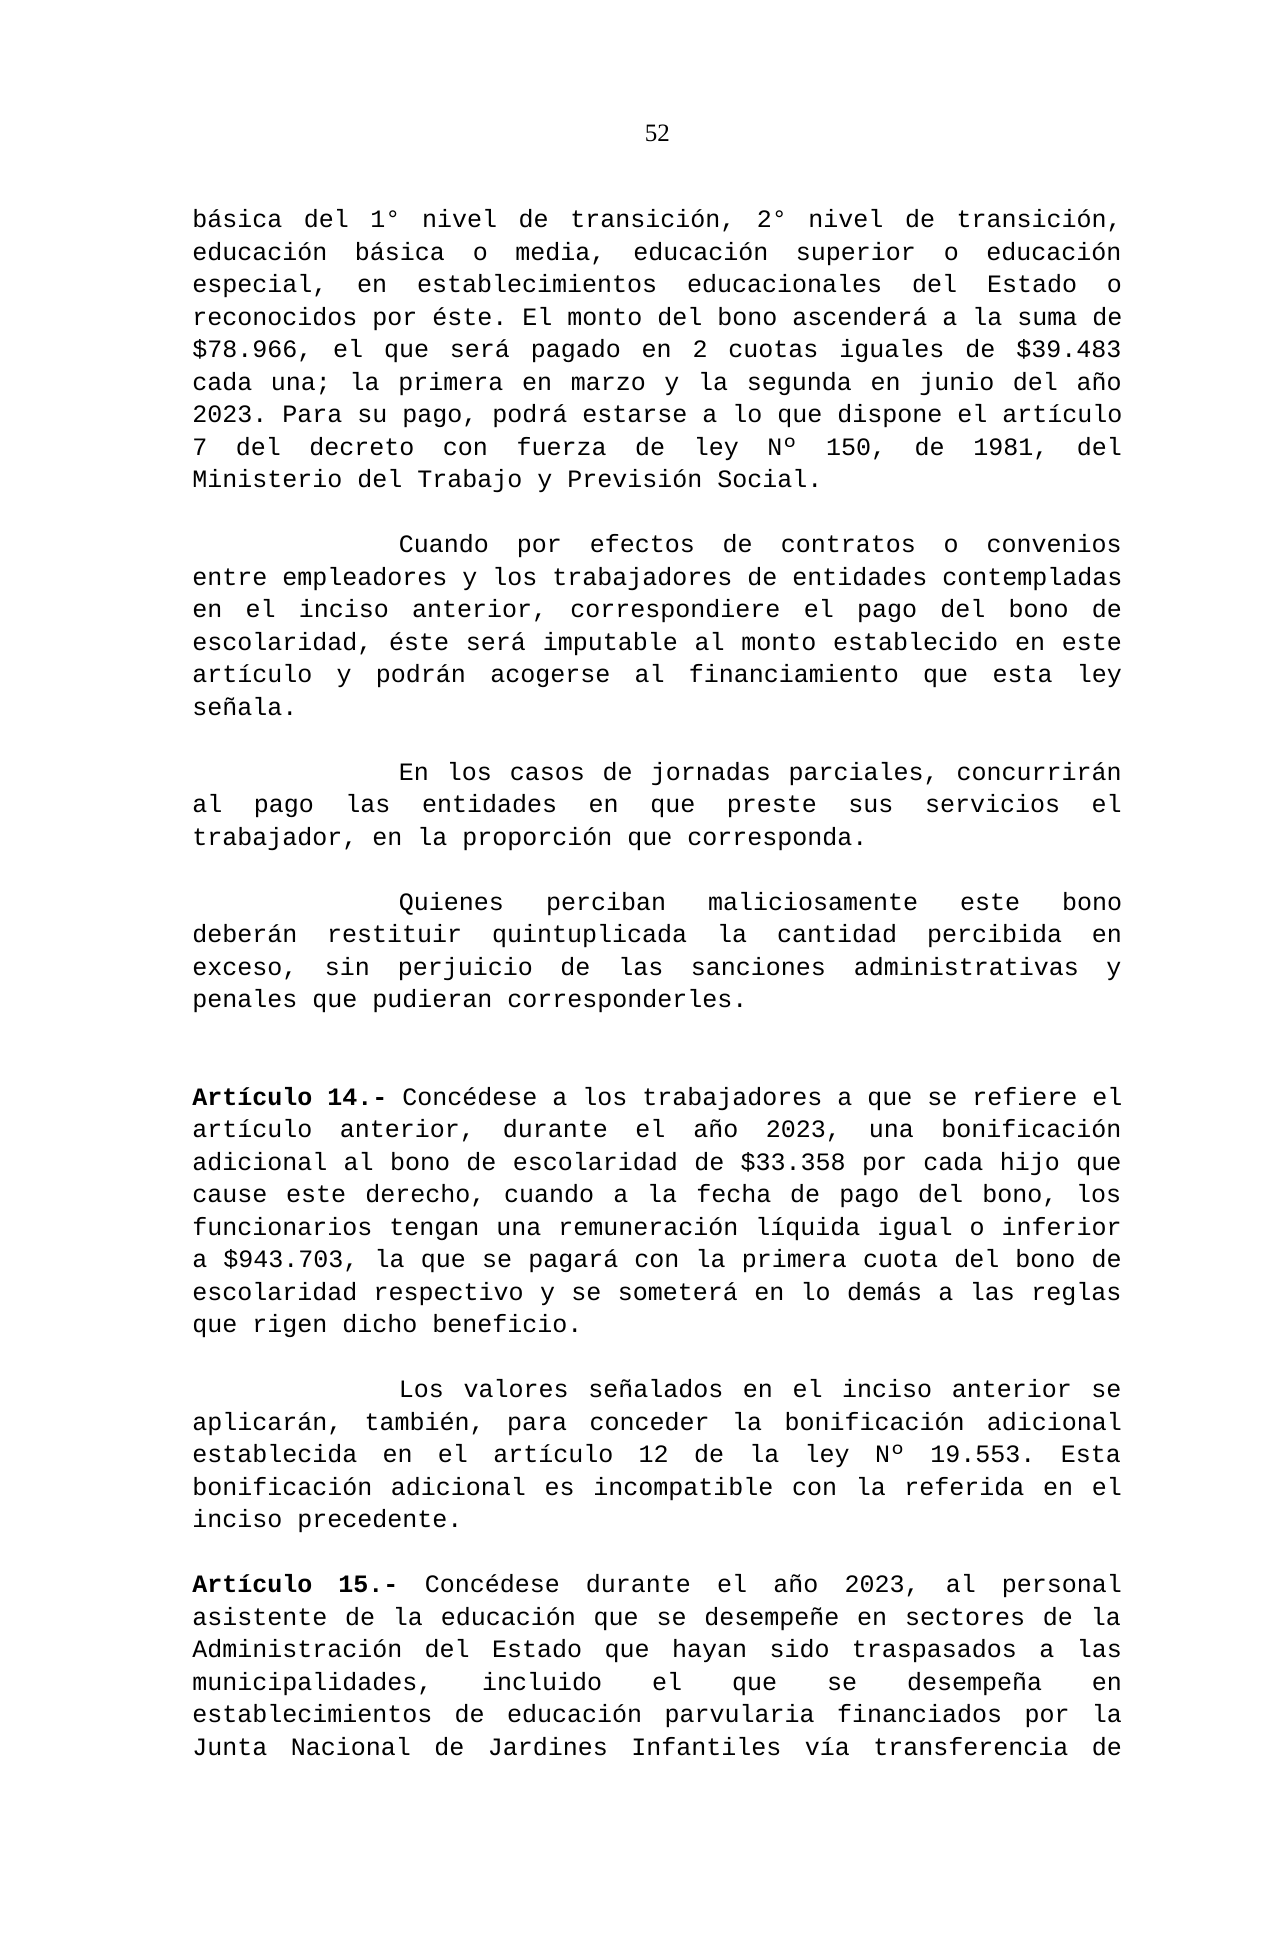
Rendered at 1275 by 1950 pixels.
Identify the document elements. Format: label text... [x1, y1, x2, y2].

text Quienes perciban maliciosamente este bono deberán restituir quintuplicada la cantidad percibida en exceso, sin perjuicio de las sanciones administrativas y penales que pudieran corresponderles. [192, 889, 1122, 1015]
text Artículo 14.- Concédese a los trabajadores a que se refiere el artículo anterior, durante el año 2023, una bonificación adicional al bono de escolaridad de $33.358 por cada hijo que cause este derecho, cuando a la fecha de pago del bono, los funcionarios tengan una remuneración líquida igual o inferior a $943.703, la que se pagará con la primera cuota del bono de escolaridad respectivo y se someterá en lo demás a las reglas que rigen dicho beneficio. [192, 1084, 1122, 1340]
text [192, 207, 1122, 495]
text En los casos de jornadas parciales, concurrirán al pago las entidades en que preste sus servicios el trabajador, en la proporción que corresponda. [192, 759, 1122, 853]
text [192, 1572, 1122, 1763]
text Cuando por efectos de contratos o convenios entre empleadores y los trabajadores de entidades contempladas en el inciso anterior, correspondiere el pago del bono de escolaridad, éste será imputable al monto establecido en este artículo y podrán acogerse al financiamiento que esta ley señala. [192, 532, 1122, 723]
text Los valores señalados en el inciso anterior se aplicarán, también, para conceder la bonificación adicional establecida en el artículo 12 de la ley Nº 19.553. Esta bonificación adicional es incompatible con la referida en el inciso precedente. [192, 1377, 1122, 1535]
